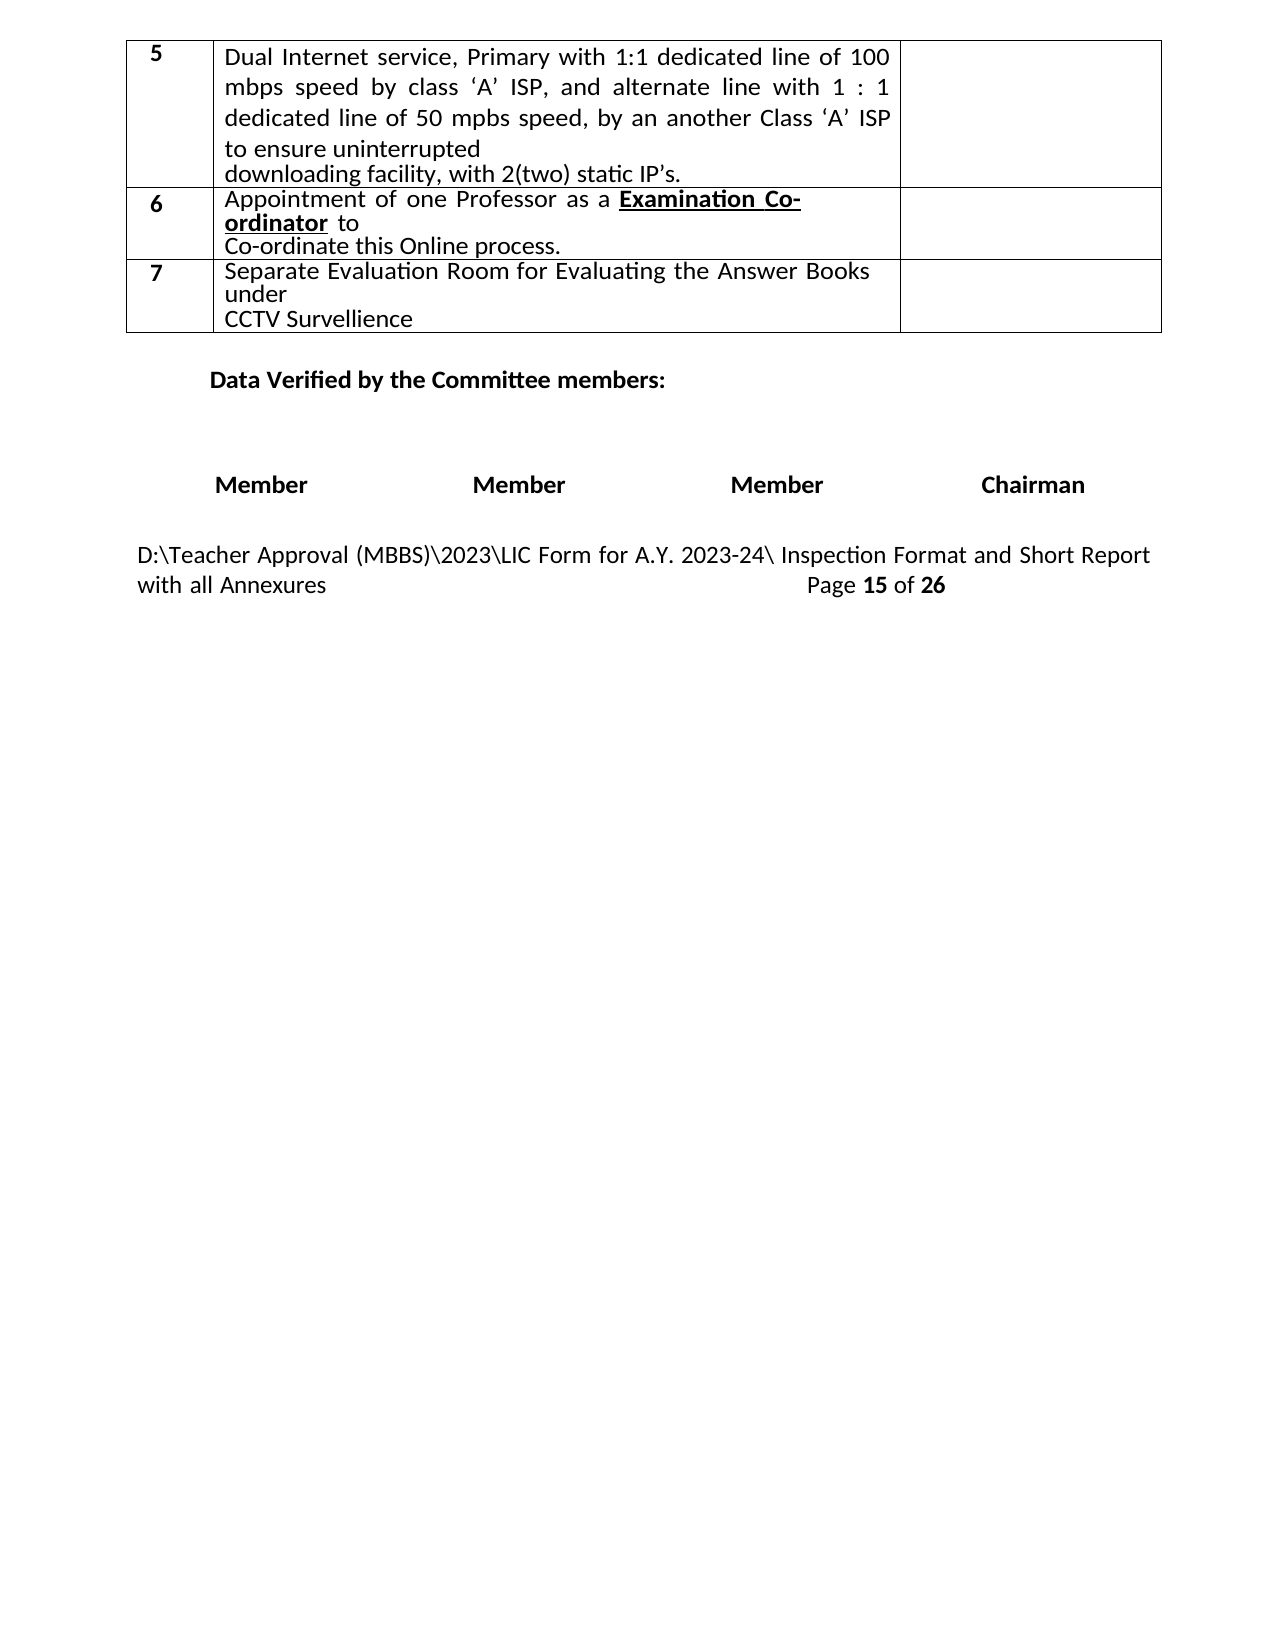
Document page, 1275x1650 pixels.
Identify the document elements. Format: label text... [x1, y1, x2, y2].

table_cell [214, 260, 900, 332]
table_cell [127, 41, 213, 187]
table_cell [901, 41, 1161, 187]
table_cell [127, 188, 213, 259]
text Member Member Member Chairman [214, 469, 1162, 499]
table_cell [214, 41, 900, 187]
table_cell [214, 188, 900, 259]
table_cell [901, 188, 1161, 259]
text D:\Teacher Approval (MBBS)\2023\LIC Form for A.Y. 2023-24\ Inspection Format and Short Report with all Annexures Page 15 of 26 [137, 539, 1162, 600]
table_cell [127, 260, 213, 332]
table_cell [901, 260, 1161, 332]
text Data Verified by the Committee members: [209, 364, 1162, 394]
